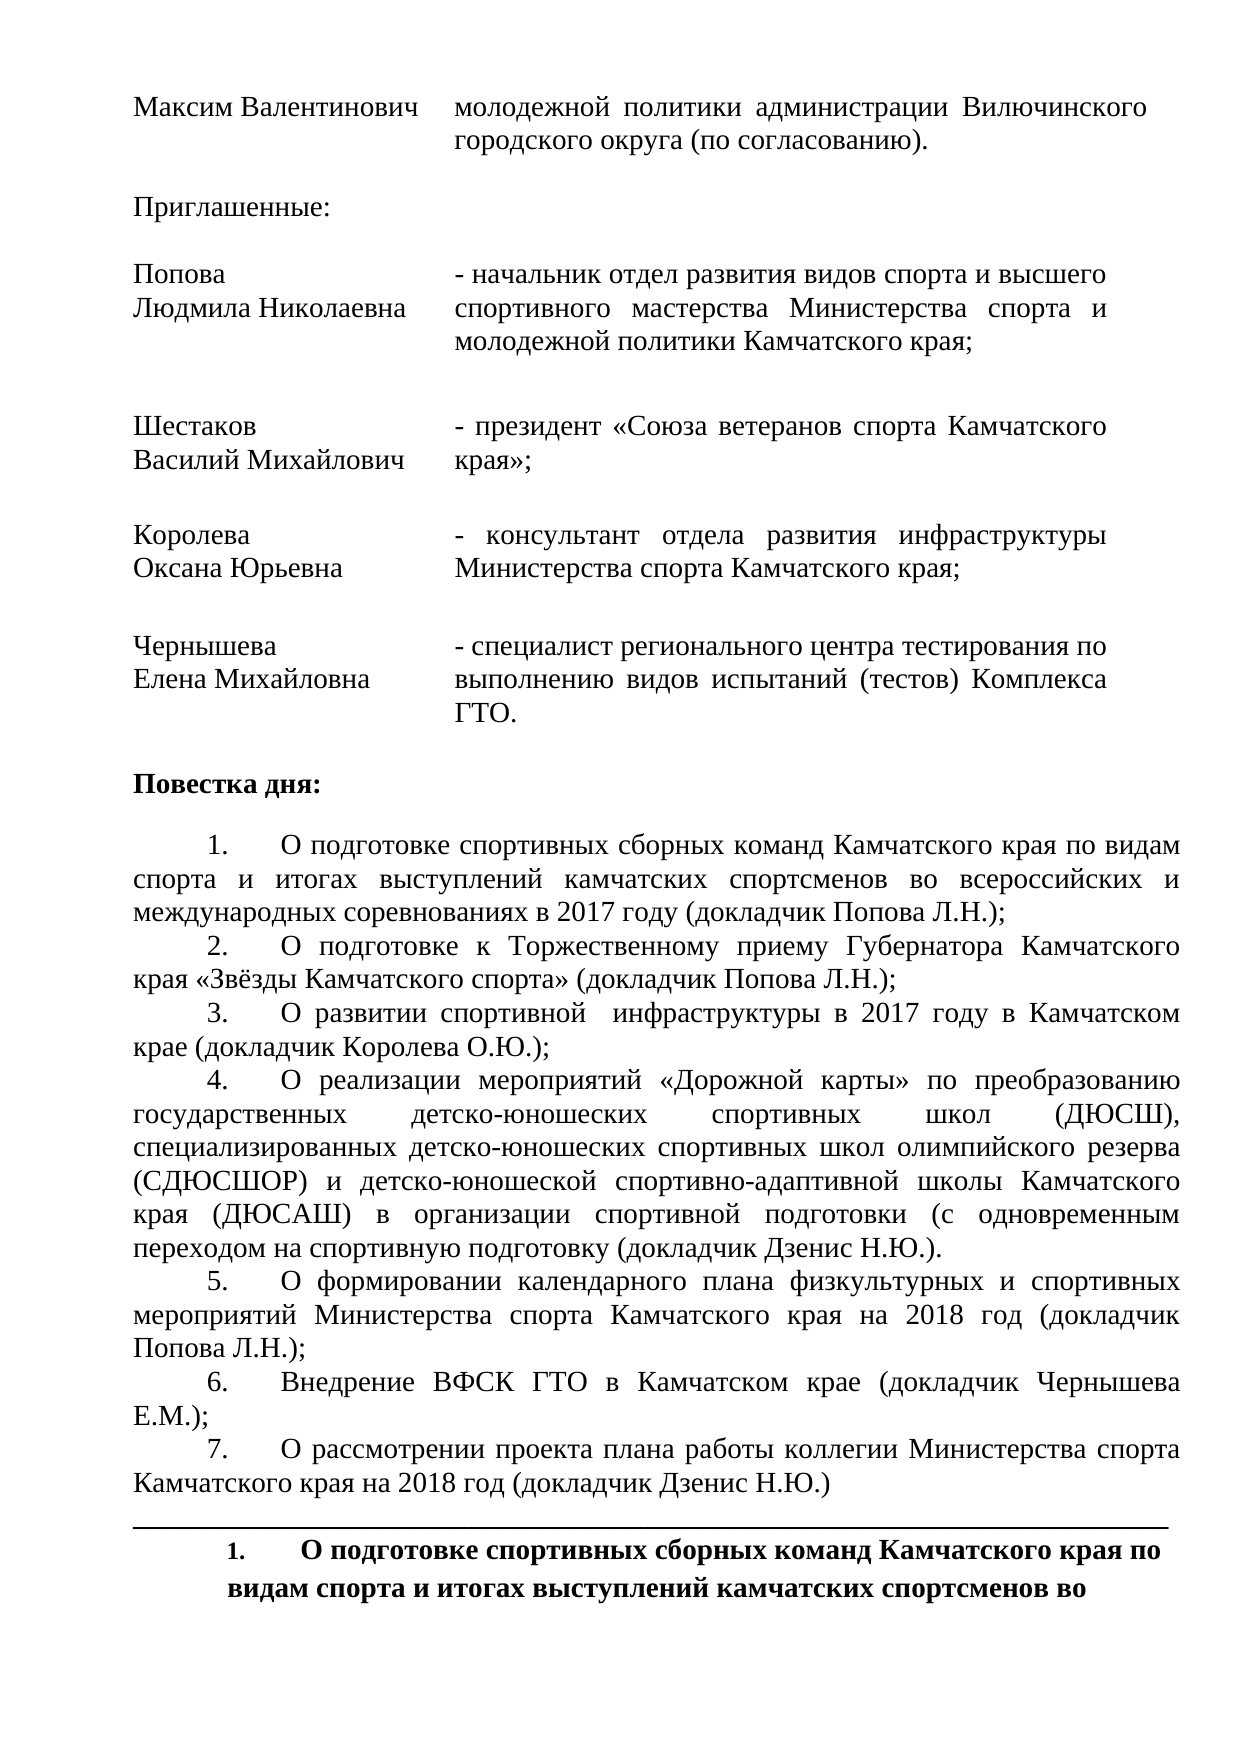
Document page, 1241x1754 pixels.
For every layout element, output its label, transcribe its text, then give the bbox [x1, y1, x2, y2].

text 6. Внедрение ВФСК ГТО в Камчатском крае (докладчик Чернышева Е.М.); [133, 1364, 1181, 1431]
text 3. О развитии спортивной инфраструктуры в 2017 году в Камчатском крае (докладчик Королева О.Ю.); [133, 995, 1181, 1062]
table_cell Королева Оксана Юрьевна [122, 517, 443, 628]
text _______________________________________________________________________ [133, 1498, 1181, 1532]
table_cell - президент «Союза ветеранов спорта Камчатского края»; [443, 409, 1118, 517]
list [133, 1532, 1181, 1604]
table_header Попова Людмила Николаевна [122, 256, 443, 408]
text 1. О подготовке спортивных сборных команд Камчатского края по видам спорта и итогах выступлений камчатских спортсменов во всероссийских и международных соревнованиях в 2017 году (докладчик Попова Л.Н.); [133, 827, 1181, 928]
text 2. О подготовке к Торжественному приему Губернатора Камчатского края «Звёзды Камчатского спорта» (докладчик Попова Л.Н.); [133, 928, 1181, 995]
table_header - начальник отдел развития видов спорта и высшего спортивного мастерства Министерства спорта и молодежной политики Камчатского края; [443, 256, 1118, 408]
text 7. О рассмотрении проекта плана работы коллегии Министерства спорта Камчатского края на 2018 год (докладчик Дзенис Н.Ю.) [133, 1431, 1181, 1498]
text Приглашенные: [133, 189, 1181, 223]
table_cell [122, 89, 443, 156]
table_cell Чернышева Елена Михайловна [122, 628, 443, 732]
text Повестка дня: [133, 766, 1181, 799]
table_cell - консультант отдела развития инфраструктуры Министерства спорта Камчатского края; [443, 517, 1118, 628]
text 4. О реализации мероприятий «Дорожной карты» по преобразованию государственных детско-юношеских спортивных школ (ДЮСШ), специализированных детско-юношеских спортивных школ олимпийского резерва (СДЮСШОР) и детско-юношеской спортивно-адаптивной школы Камчатского края (ДЮСАШ) в организации спортивной подготовки (с одновременным переходом на спортивную подготовку (докладчик Дзенис Н.Ю.). [133, 1062, 1181, 1263]
text 5. О формировании календарного плана физкультурных и спортивных мероприятий Министерства спорта Камчатского края на 2018 год (докладчик Попова Л.Н.); [133, 1263, 1181, 1364]
table_cell Шестаков Василий Михайлович [122, 409, 443, 517]
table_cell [443, 89, 1167, 156]
table_cell - специалист регионального центра тестирования по выполнению видов испытаний (тестов) Комплекса ГТО. [443, 628, 1118, 732]
